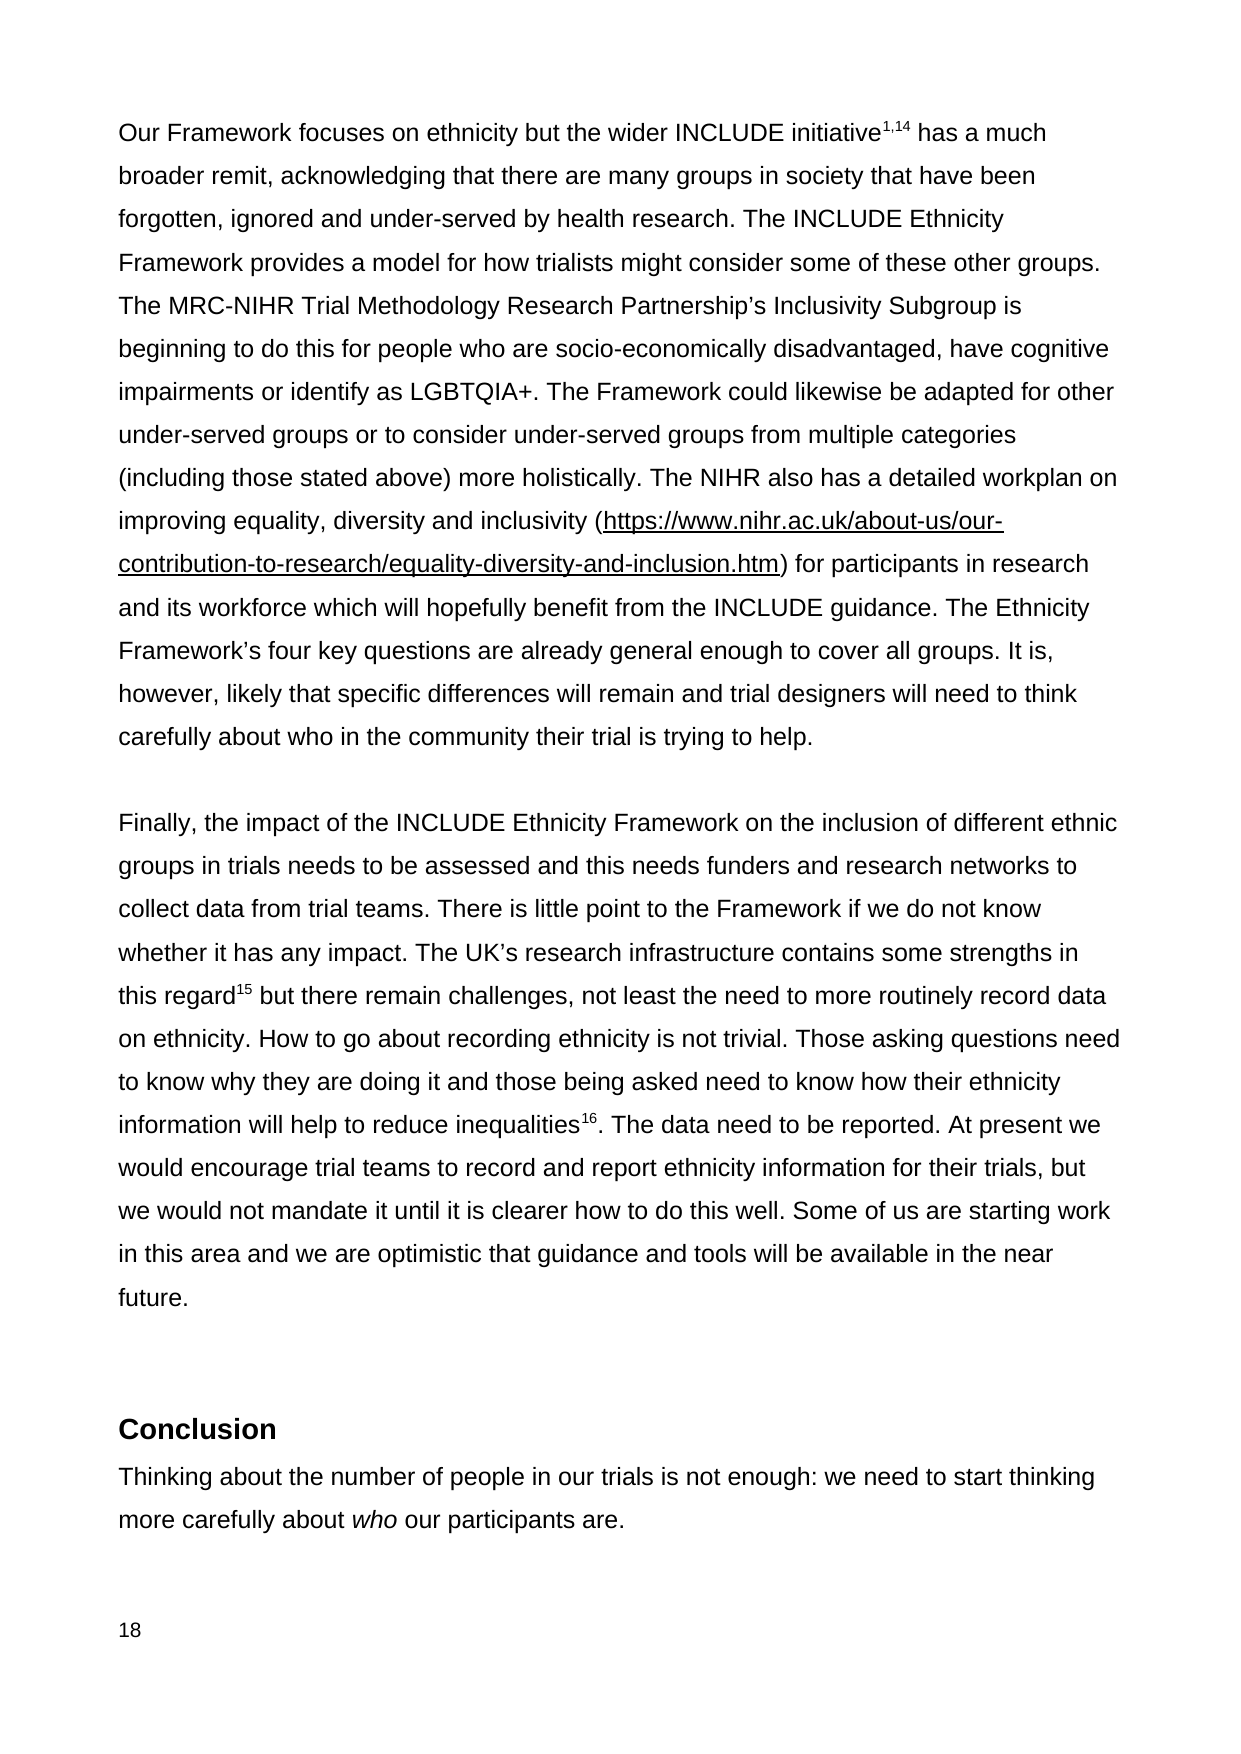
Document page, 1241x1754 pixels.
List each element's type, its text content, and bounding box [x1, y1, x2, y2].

text Our Framework focuses on ethnicity but the wider INCLUDE initiative1,14 has a much broader remit, acknowledging that there are many groups in society that have been forgotten, ignored and under-served by health research. The INCLUDE Ethnicity Framework provides a model for how trialists might consider some of these other groups. The MRC-NIHR Trial Methodology Research Partnership’s Inclusivity Subgroup is beginning to do this for people who are socio-economically disadvantaged, have cognitive impairments or identify as LGBTQIA+. The Framework could likewise be adapted for other under-served groups or to consider under-served groups from multiple categories (including those stated above) more holistically. The NIHR also has a detailed workplan on improving equality, diversity and inclusivity (https://www.nihr.ac.uk/about-us/our-contribution-to-research/equality-diversity-and-inclusion.htm) for participants in research and its workforce which will hopefully benefit from the INCLUDE guidance. The Ethnicity Framework’s four key questions are already general enough to cover all groups. It is, however, likely that specific differences will remain and trial designers will need to think carefully about who in the community their trial is trying to help. [118, 118, 1122, 751]
text Finally, the impact of the INCLUDE Ethnicity Framework on the inclusion of different ethnic groups in trials needs to be assessed and this needs funders and research networks to collect data from trial teams. There is little point to the Framework if we do not know whether it has any impact. The UK’s research infrastructure contains some strengths in this regard15 but there remain challenges, not least the need to more routinely record data on ethnicity. How to go about recording ethnicity is not trivial. Those asking questions need to know why they are doing it and those being asked need to know how their ethnicity information will help to reduce inequalities16. The data need to be reported. At present we would encourage trial teams to record and report ethnicity information for their trials, but we would not mandate it until it is clearer how to do this well. Some of us are starting work in this area and we are optimistic that guidance and tools will be available in the near future. [118, 808, 1122, 1311]
text Conclusion [118, 1412, 1122, 1445]
text Thinking about the number of people in our trials is not enough: we need to start thinking more carefully about who our participants are. [118, 1462, 1122, 1534]
